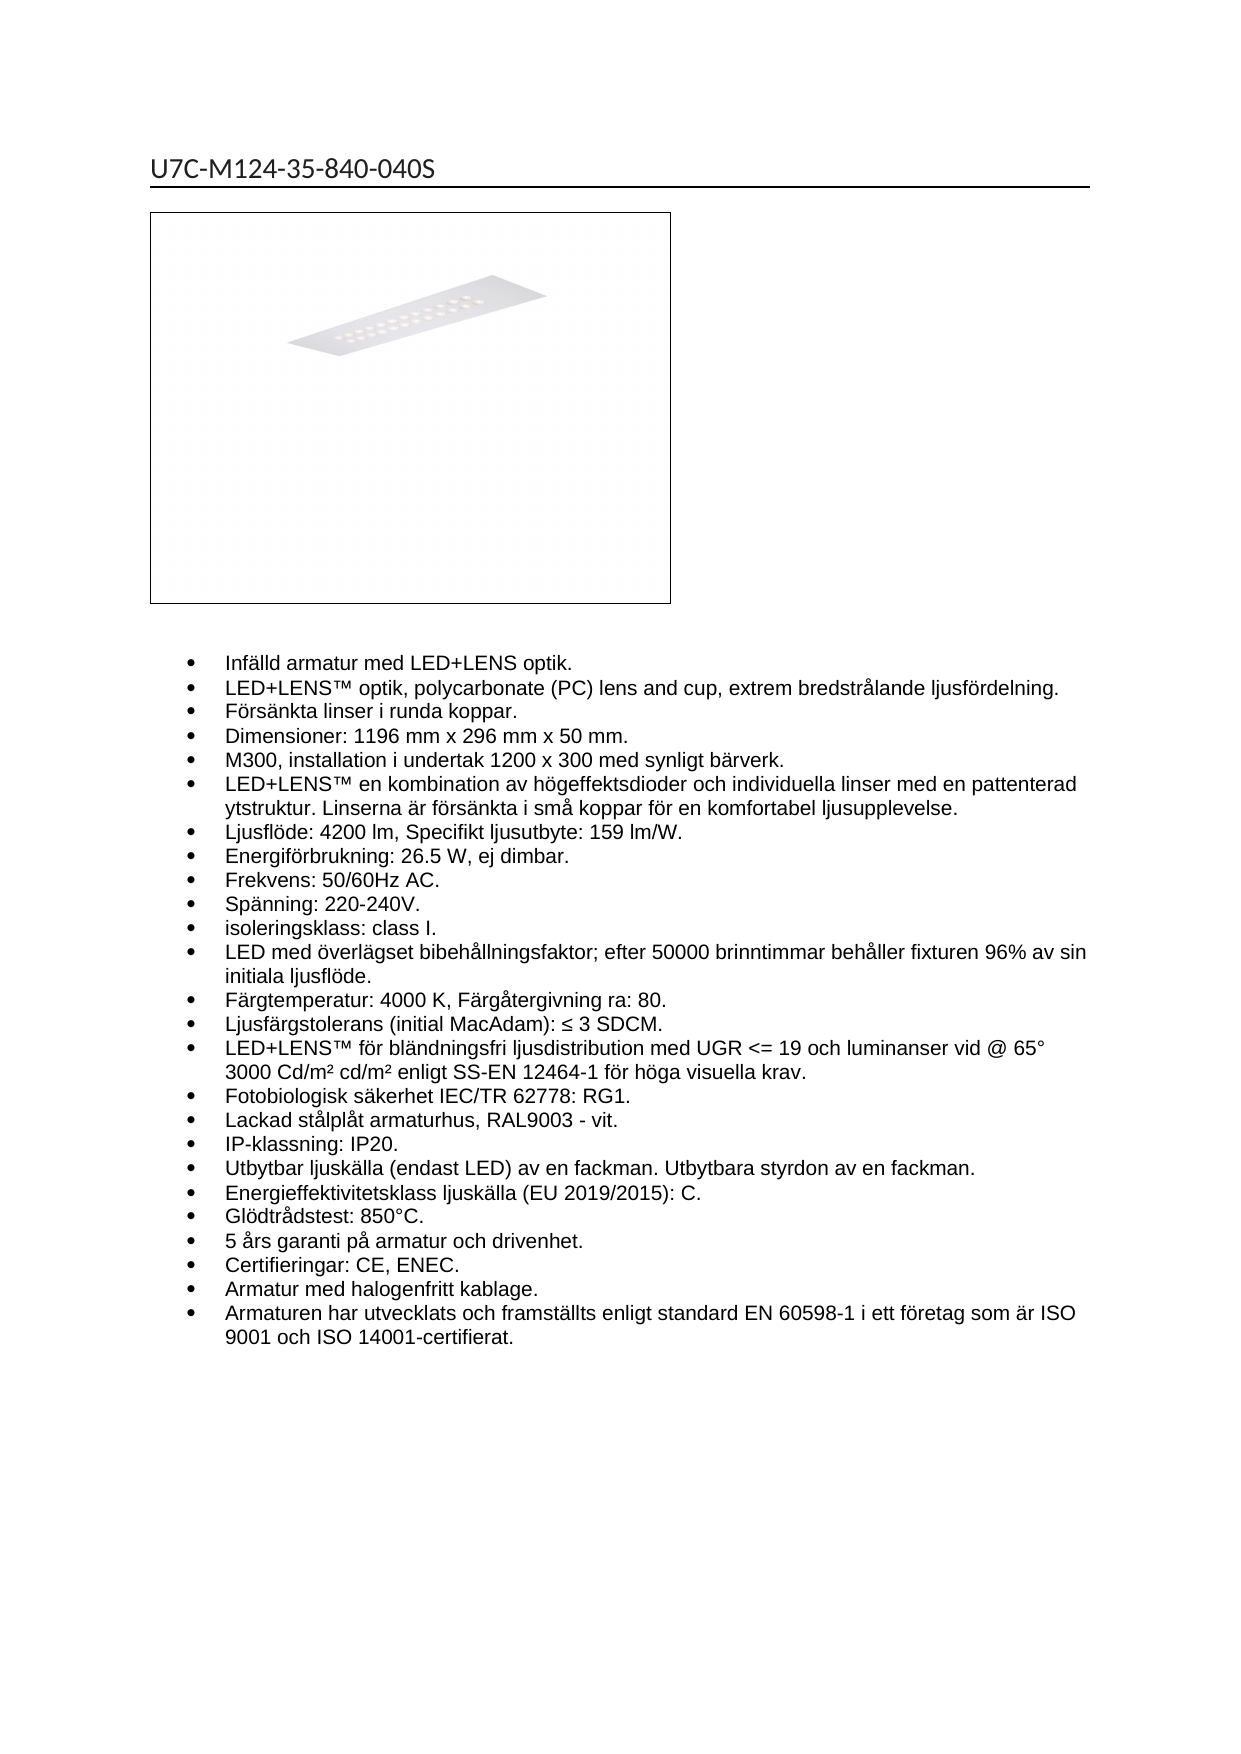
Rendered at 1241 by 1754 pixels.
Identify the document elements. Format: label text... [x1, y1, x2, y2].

list Glödtrådstest: 850°C. [187, 1204, 1090, 1228]
list LED+LENS™ för bländningsfri ljusdistribution med UGR <= 19 och luminanser vid @ 65° 3000 Cd/m² cd/m² enligt SS-EN 12464-1 för höga visuella krav. [187, 1036, 1090, 1084]
list Färgtemperatur: 4000 K, Färgåtergivning ra: 80. [187, 988, 1090, 1012]
list Armatur med halogenfritt kablage. [187, 1277, 1090, 1301]
list isoleringsklass: class I. [187, 916, 1090, 940]
list LED med överlägset bibehållningsfaktor; efter 50000 brinntimmar behåller fixturen 96% av sin initiala ljusflöde. [187, 940, 1090, 988]
list LED+LENS™ en kombination av högeffektsdioder och individuella linser med en pattenterad ytstruktur. Linserna är försänkta i små koppar för en komfortabel ljusupplevelse. [187, 772, 1090, 819]
list Fotobiologisk säkerhet IEC/TR 62778: RG1. [187, 1084, 1090, 1108]
list Utbytbar ljuskälla (endast LED) av en fackman. Utbytbara styrdon av en fackman. [187, 1156, 1090, 1180]
list Armaturen har utvecklats och framställts enligt standard EN 60598-1 i ett företag som är ISO 9001 och ISO 14001-certifierat. [187, 1301, 1090, 1349]
list 5 års garanti på armatur och drivenhet. [187, 1228, 1090, 1252]
list Spänning: 220-240V. [187, 892, 1090, 916]
list Energiförbrukning: 26.5 W, ej dimbar. [187, 844, 1090, 868]
list Dimensioner: 1196 mm x 296 mm x 50 mm. [187, 723, 1090, 747]
list Infälld armatur med LED+LENS optik. [187, 651, 1090, 675]
picture [151, 213, 670, 603]
list Försänkta linser i runda koppar. [187, 699, 1090, 723]
list Ljusflöde: 4200 lm, Specifikt ljusutbyte: 159 lm/W. [187, 819, 1090, 844]
text U7C-M124-35-840-040S [150, 150, 1090, 186]
list Certifieringar: CE, ENEC. [187, 1252, 1090, 1277]
list Frekvens: 50/60Hz AC. [187, 868, 1090, 892]
list LED+LENS™ optik, polycarbonate (PC) lens and cup, extrem bredstrålande ljusfördelning. [187, 675, 1090, 699]
list IP-klassning: IP20. [187, 1132, 1090, 1156]
list M300, installation i undertak 1200 x 300 med synligt bärverk. [187, 747, 1090, 772]
list Energieffektivitetsklass ljuskälla (EU 2019/2015): C. [187, 1180, 1090, 1204]
list Lackad stålplåt armaturhus, RAL9003 - vit. [187, 1108, 1090, 1132]
list Ljusfärgstolerans (initial MacAdam): ≤ 3 SDCM. [187, 1012, 1090, 1036]
